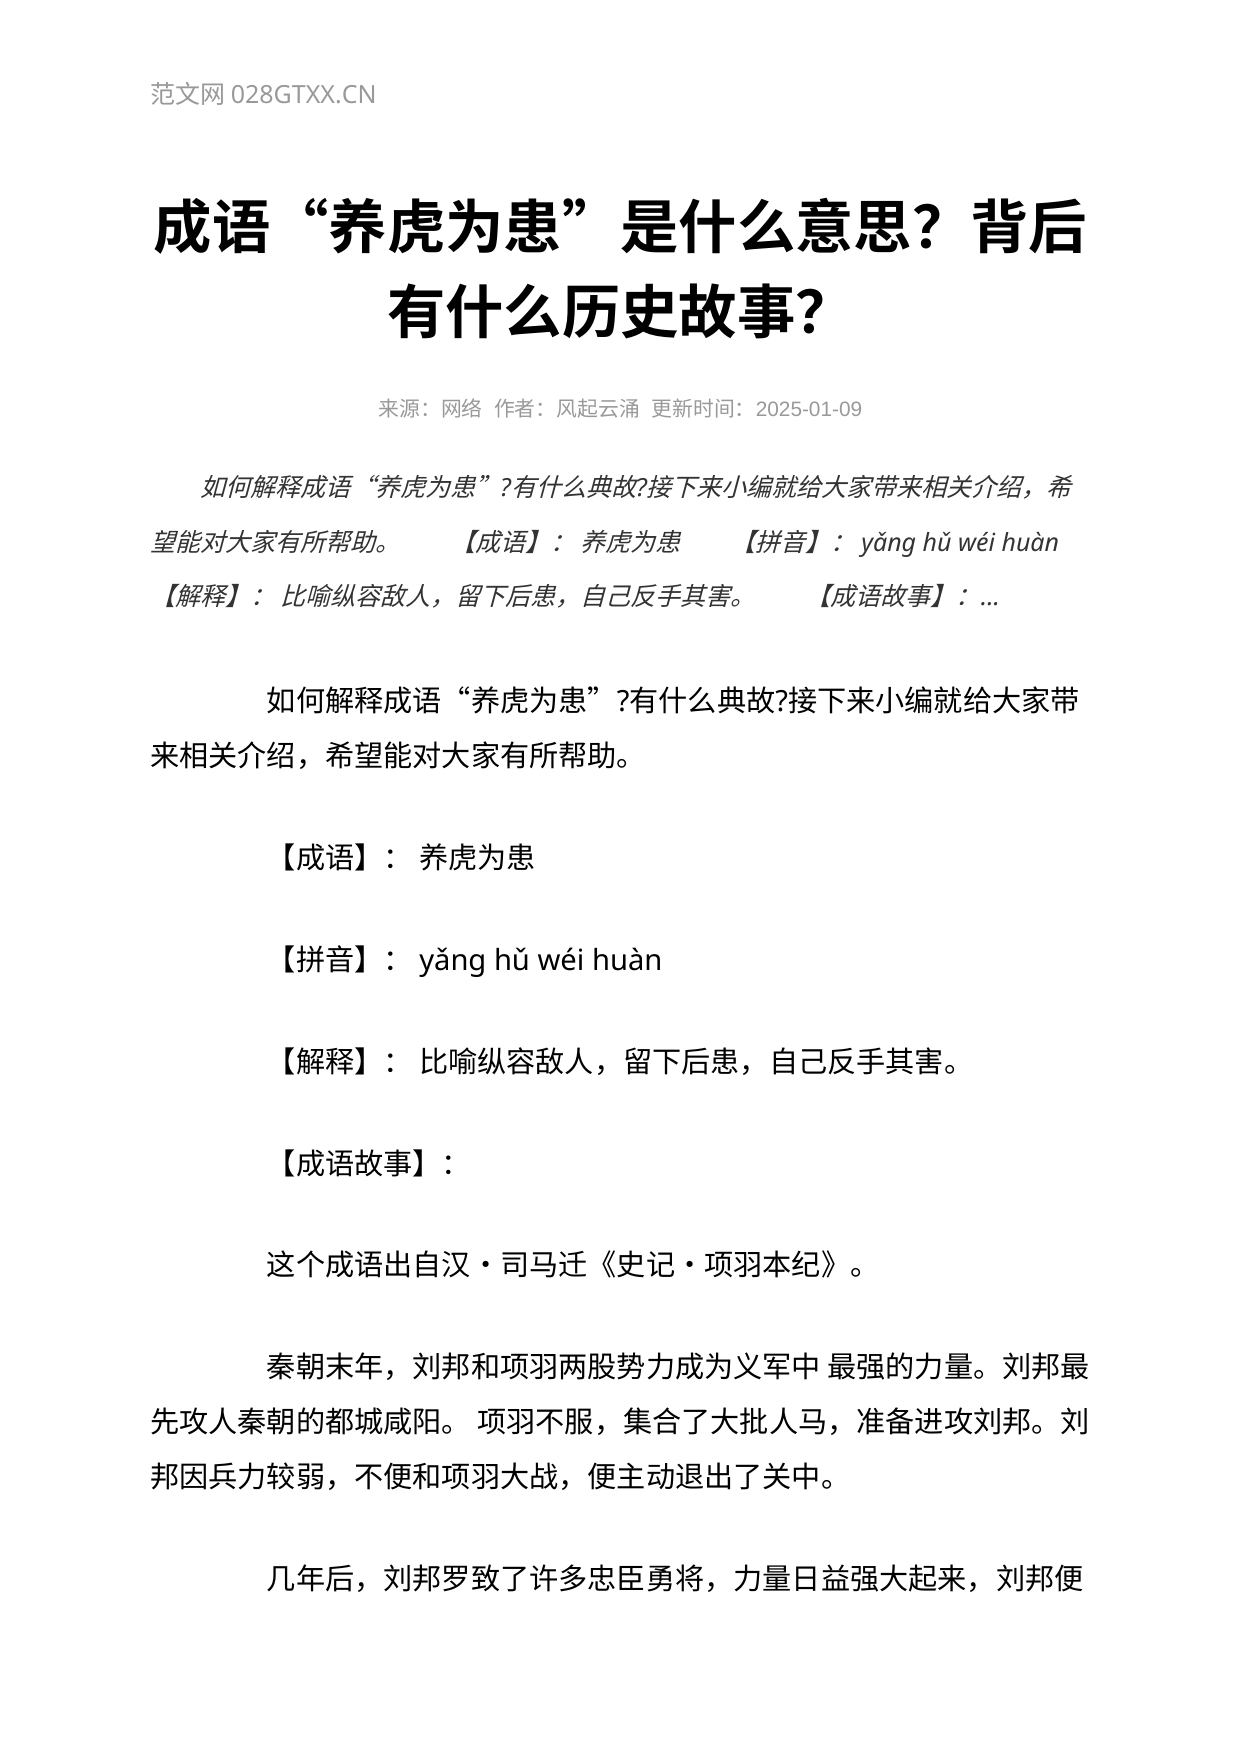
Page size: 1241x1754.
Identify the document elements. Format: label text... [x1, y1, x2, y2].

text 如何解释成语“养虎为患”?有什么典故?接下来小编就给大家带来相关介绍，希望能对大家有所帮助。 [150, 678, 1090, 775]
text 【成语】： 养虎为患 [150, 835, 1090, 877]
text 来源：网络 作者：风起云涌 更新时间：2025-01-09 [150, 397, 1090, 421]
text 秦朝末年，刘邦和项羽两股势力成为义军中 最强的力量。刘邦最先攻人秦朝的都城咸阳。 项羽不服，集合了大批人马，准备进攻刘邦。刘邦因兵力较弱，不便和项羽大战，便主动退出了关中。 [150, 1344, 1090, 1496]
text 【拼音】： yǎng hǔ wéi huàn [150, 936, 1090, 979]
text 这个成语出自汉•司马迁《史记•项羽本纪》。 [150, 1242, 1090, 1284]
text 【成语故事】： [150, 1140, 1090, 1182]
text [150, 1555, 1090, 1598]
text 如何解释成语“养虎为患”?有什么典故?接下来小编就给大家带来相关介绍，希望能对大家有所帮助。 【成语】： 养虎为患 【拼音】： yǎng hǔ wéi huàn 【解释】： 比喻纵容敌人，留下后患，自己反手其害。 【成语故事】：... [150, 468, 1090, 613]
text 【解释】： 比喻纵容敌人，留下后患，自己反手其害。 [150, 1038, 1090, 1081]
subtitle 成语“养虎为患”是什么意思？背后有什么历史故事？ [150, 181, 1090, 350]
